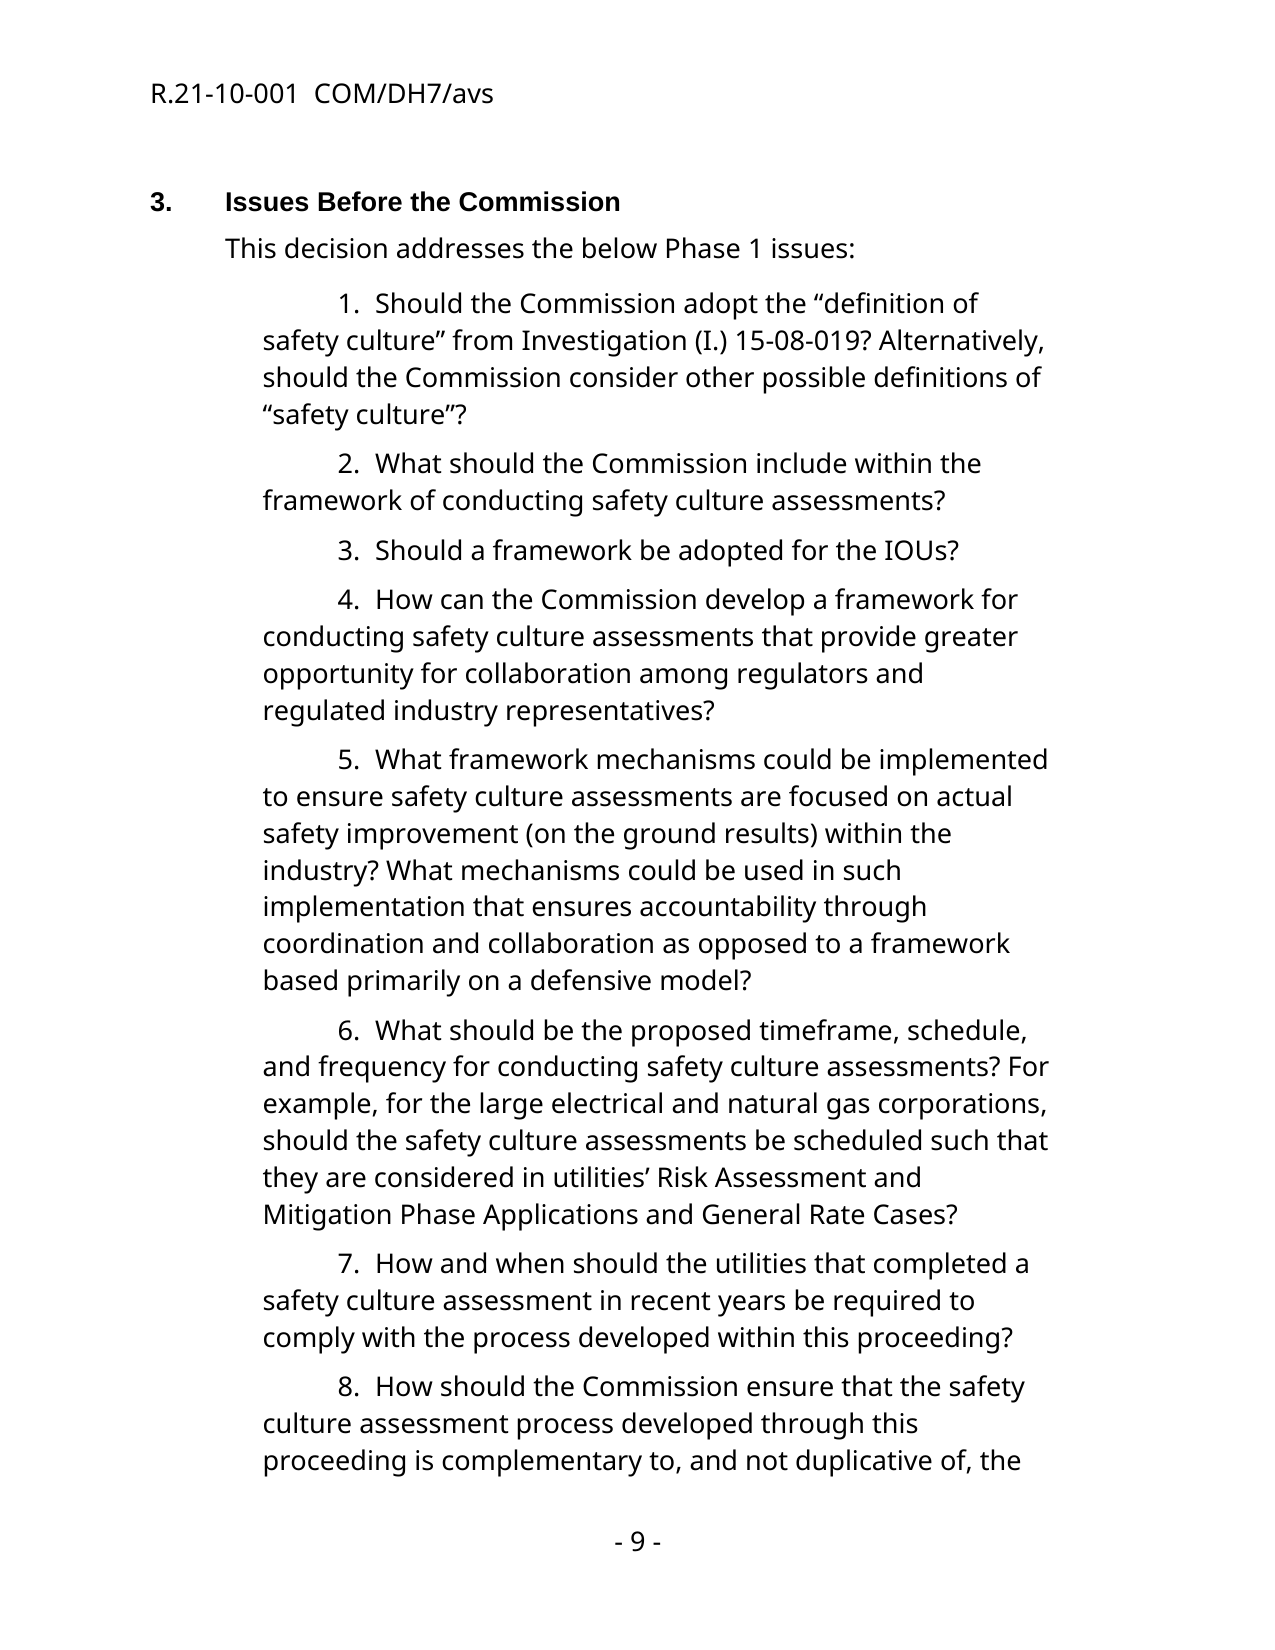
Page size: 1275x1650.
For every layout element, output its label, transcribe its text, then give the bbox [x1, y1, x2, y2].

list Should the Commission adopt the “definition of safety culture” from Investigation (I.) 15-08-019? Alternatively, should the Commission consider other possible definitions of “safety culture”? [262, 285, 1050, 432]
subtitle Issues Before the Commission [150, 186, 1125, 217]
list What framework mechanisms could be implemented to ensure safety culture assessments are focused on actual safety improvement (on the ground results) within the industry? What mechanisms could be used in such implementation that ensures accountability through coordination and collaboration as opposed to a framework based primarily on a defensive model? [262, 740, 1050, 998]
text This decision addresses the below Phase 1 issues: [150, 229, 1125, 266]
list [262, 1368, 1050, 1478]
list Should a framework be adopted for the IOUs? [262, 531, 1050, 568]
list What should be the proposed timeframe, schedule, and frequency for conducting safety culture assessments? For example, for the large electrical and natural gas corporations, should the safety culture assessments be scheduled such that they are considered in utilities’ Risk Assessment and Mitigation Phase Applications and General Rate Cases? [262, 1011, 1050, 1232]
list How and when should the utilities that completed a safety culture assessment in recent years be required to comply with the process developed within this proceeding? [262, 1245, 1050, 1355]
list How can the Commission develop a framework for conducting safety culture assessments that provide greater opportunity for collaboration among regulators and regulated industry representatives? [262, 580, 1050, 728]
list What should the Commission include within the framework of conducting safety culture assessments? [262, 445, 1050, 518]
